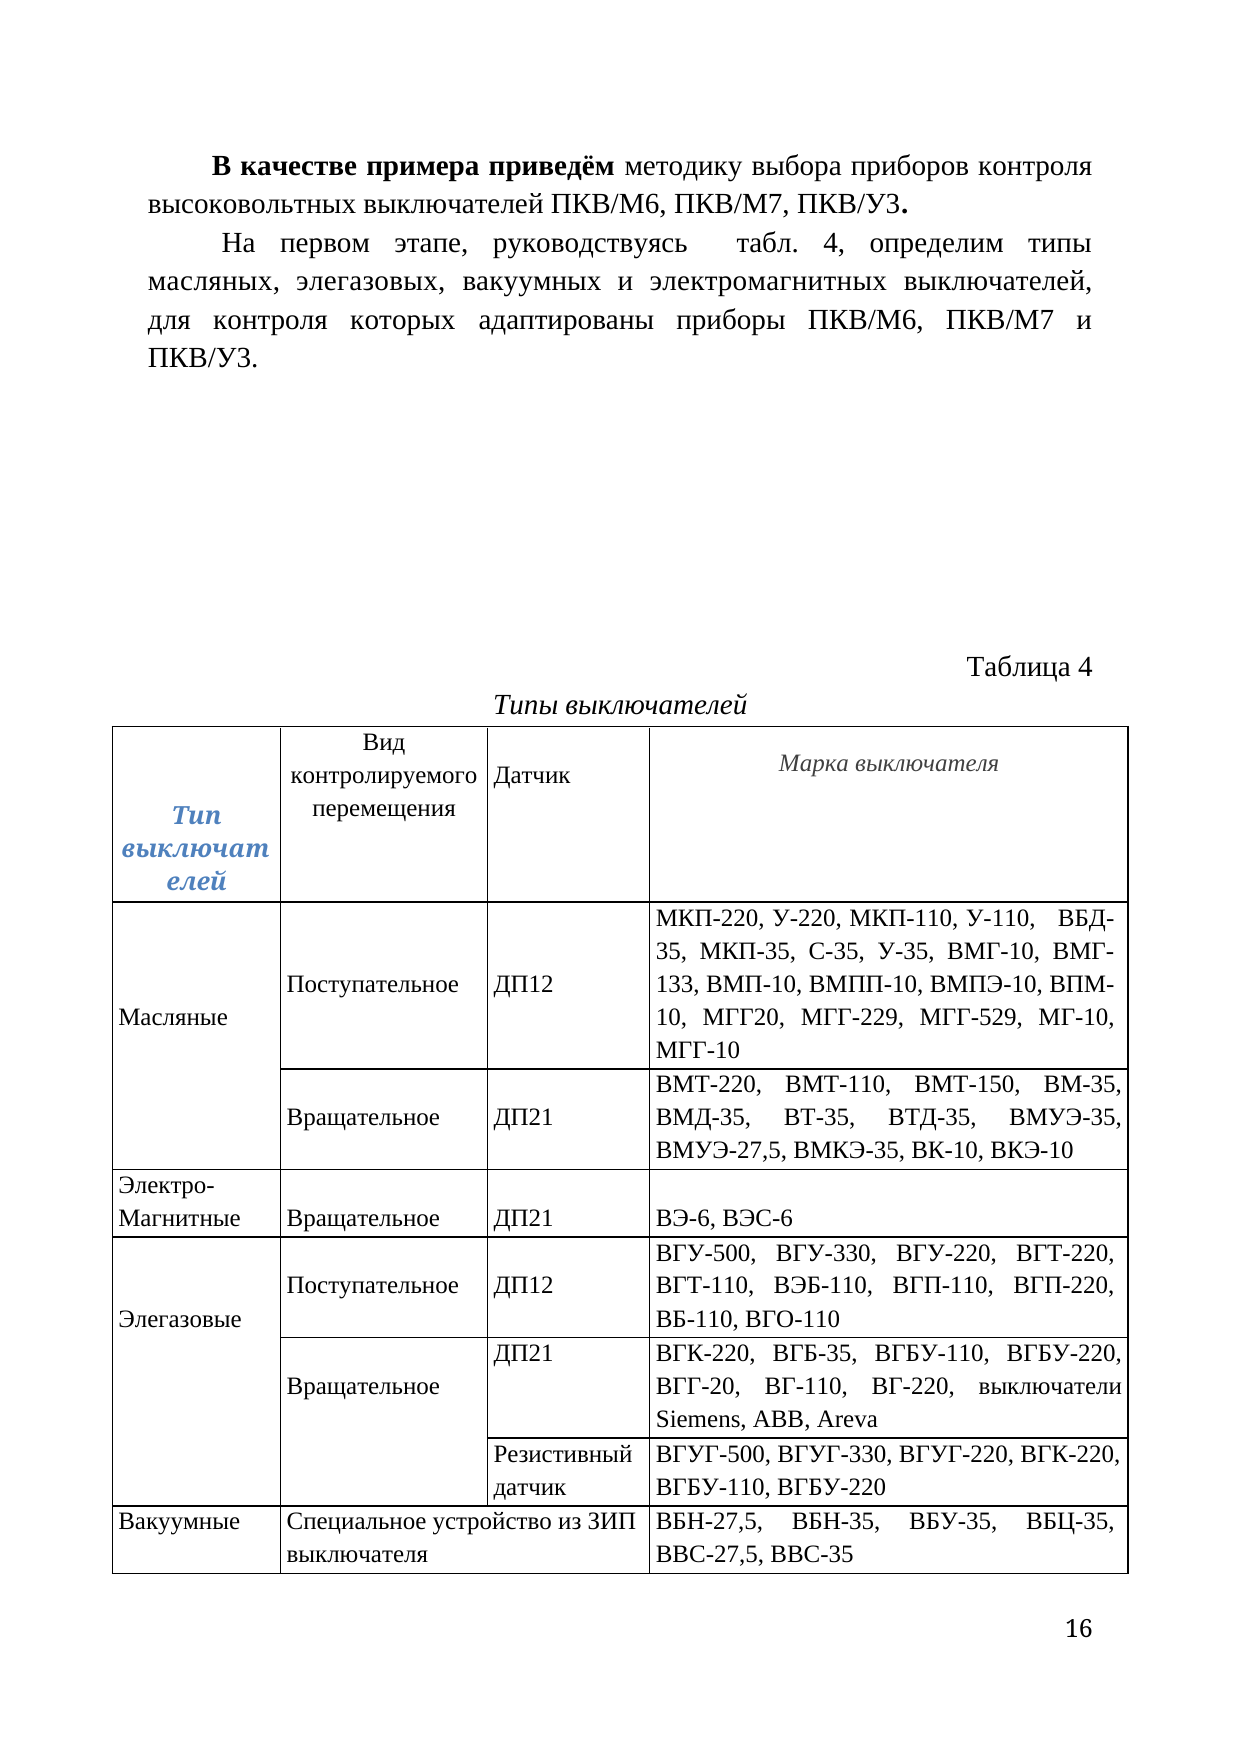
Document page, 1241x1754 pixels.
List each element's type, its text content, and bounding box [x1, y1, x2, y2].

table_header Тип выключателей [113, 727, 280, 901]
table_cell ДП12 [488, 903, 649, 1068]
table_cell ВГУГ-500, ВГУГ-330, ВГУГ-220, ВГК-220, ВГБУ-110, ВГБУ-220 [650, 1439, 1127, 1505]
table_cell Резистивный датчик [488, 1439, 649, 1505]
table_cell ДП21 [488, 1070, 649, 1168]
table_header Вид контролируемого перемещения [281, 727, 487, 901]
table_cell Вакуумные [113, 1507, 280, 1572]
table_cell МКП-220, У-220, МКП-110, У-110, ВБД-35, МКП-35, С-35, У-35, ВМГ-10, ВМГ-133, ВМП-10, ВМПП-10, ВМПЭ-10, ВПМ-10, МГГ20, МГГ-229, МГГ-529, МГ-10, МГГ-10 [650, 903, 1127, 1068]
table_cell Вращательное [281, 1070, 487, 1168]
table_header Марка выключателя [650, 727, 1127, 901]
table_cell Электро- Магнитные [113, 1170, 280, 1236]
table_cell ДП21 [488, 1338, 649, 1437]
table_cell ДП21 [488, 1170, 649, 1236]
table_cell Масляные [113, 903, 280, 1168]
table_header Датчик [488, 727, 649, 901]
table_cell Вращательное [281, 1170, 487, 1236]
table_cell Элегазовые [113, 1238, 280, 1505]
table_cell ВЭ-6, ВЭС-6 [650, 1170, 1127, 1236]
table_cell ВМТ-220, ВМТ-110, ВМТ-150, ВМ-35, ВМД-35, ВТ-35, ВТД-35, ВМУЭ-35, ВМУЭ-27,5, ВМКЭ-35, ВК-10, ВКЭ-10 [650, 1070, 1127, 1168]
text На первом этапе, руководствуясь табл. 4, определим типы масляных, элегазовых, вакуумных и электромагнитных выключателей, для контроля которых адаптированы приборы ПКВ/М6, ПКВ/М7 и ПКВ/У3. [148, 225, 1092, 374]
table_cell Поступательное [281, 1238, 487, 1337]
table_cell Поступательное [281, 903, 487, 1068]
table_cell Специальное устройство из ЗИП выключателя [281, 1507, 649, 1572]
table_cell ВБН-27,5, ВБН-35, ВБУ-35, ВБЦ-35, ВВС-27,5, ВВС-35 [650, 1507, 1127, 1572]
table_cell Вращательное [281, 1338, 487, 1505]
text Таблица 4 [148, 649, 1092, 682]
text Типы выключателей [148, 687, 1092, 721]
subtitle В качестве примера приведём методику выбора приборов контроля высоковольтных выключателей ПКВ/М6, ПКВ/М7, ПКВ/У3. [148, 148, 1092, 220]
table_cell ДП12 [488, 1238, 649, 1337]
table_cell ВГК-220, ВГБ-35, ВГБУ-110, ВГБУ-220, ВГГ-20, ВГ-110, ВГ-220, выключатели Siemens, ABB, Areva [650, 1338, 1127, 1437]
table_cell ВГУ-500, ВГУ-330, ВГУ-220, ВГТ-220, ВГТ-110, ВЭБ-110, ВГП-110, ВГП-220, ВБ-110, ВГО-110 [650, 1238, 1127, 1337]
